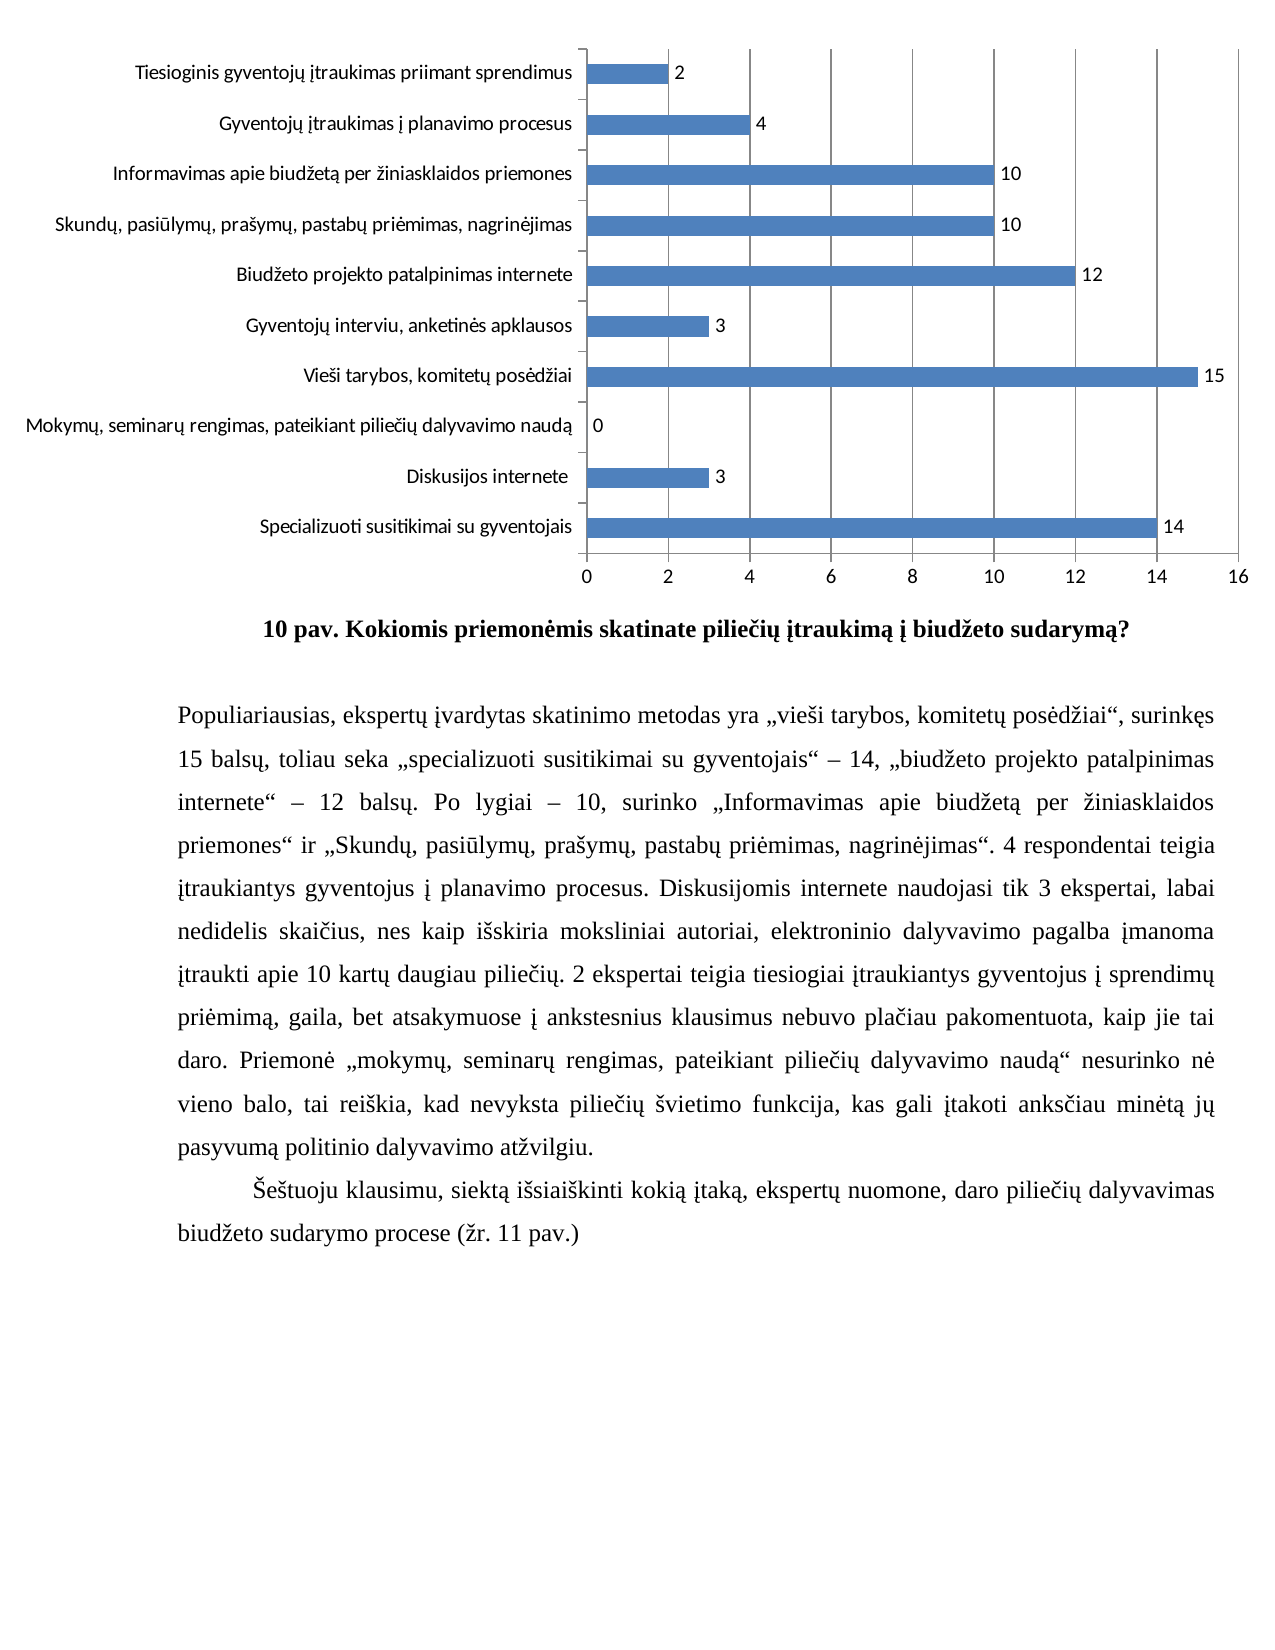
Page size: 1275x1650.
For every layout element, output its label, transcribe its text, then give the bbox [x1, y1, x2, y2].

text Šeštuoju klausimu, siektą išsiaiškinti kokią įtaką, ekspertų nuomone, daro piliečių dalyvavimas biudžeto sudarymo procese (žr. 11 pav.) [177, 1175, 1216, 1247]
text Populiariausias, ekspertų įvardytas skatinimo metodas yra „vieši tarybos, komitetų posėdžiai“, surinkęs 15 balsų, toliau seka „specializuoti susitikimai su gyventojais“ – 14, „biudžeto projekto patalpinimas internete“ – 12 balsų. Po lygiai – 10, surinko „Informavimas apie biudžetą per žiniasklaidos priemones“ ir „Skundų, pasiūlymų, prašymų, pastabų priėmimas, nagrinėjimas“. 4 respondentai teigia įtraukiantys gyventojus į planavimo procesus. Diskusijomis internete naudojasi tik 3 ekspertai, labai nedidelis skaičius, nes kaip išskiria moksliniai autoriai, elektroninio dalyvavimo pagalba įmanoma įtraukti apie 10 kartų daugiau piliečių. 2 ekspertai teigia tiesiogiai įtraukiantys gyventojus į sprendimų priėmimą, gaila, bet atsakymuose į ankstesnius klausimus nebuvo plačiau pakomentuota, kaip jie tai daro. Priemonė „mokymų, seminarų rengimas, pateikiant piliečių dalyvavimo naudą“ nesurinko nė vieno balo, tai reiškia, kad nevyksta piliečių švietimo funkcija, kas gali įtakoti anksčiau minėtą jų pasyvumą politinio dalyvavimo atžvilgiu. [177, 701, 1216, 1161]
text 10 pav. Kokiomis priemonėmis skatinate piliečių įtraukimą į biudžeto sudarymą? [177, 600, 1216, 643]
